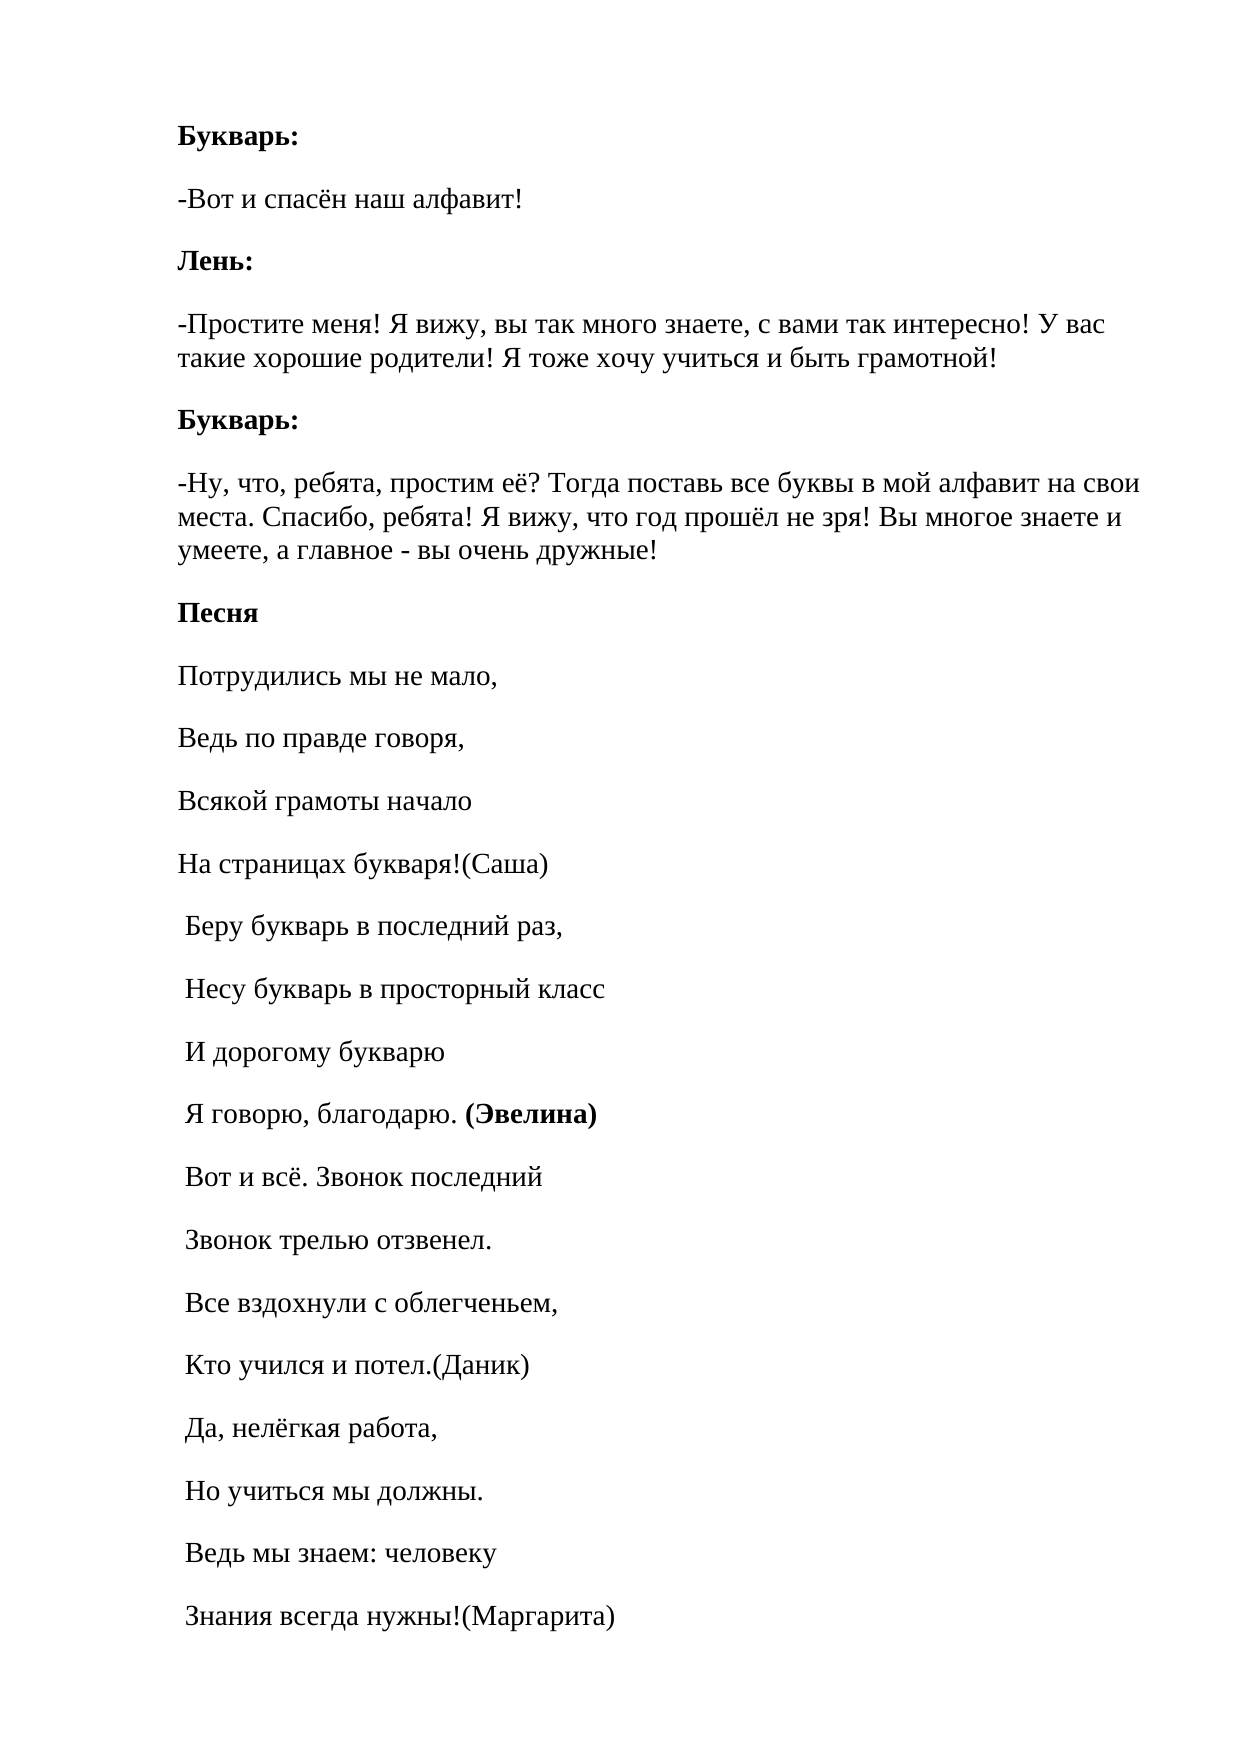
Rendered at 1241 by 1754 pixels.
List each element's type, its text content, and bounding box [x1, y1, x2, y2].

text -Простите меня! Я вижу, вы так много знаете, с вами так интересно! У вас такие хорошие родители! Я тоже хочу учиться и быть грамотной! [177, 306, 1152, 373]
text -Вот и спасён наш алфавит! [177, 181, 1152, 214]
text Букварь: [177, 402, 1152, 436]
text Беру букварь в последний раз, [177, 908, 1152, 942]
text Лень: [177, 243, 1152, 277]
text На страницах букваря!(Саша) [177, 846, 1152, 879]
text -Ну, что, ребята, простим её? Тогда поставь все буквы в мой алфавит на свои места. Спасибо, ребята! Я вижу, что год прошёл не зря! Вы многое знаете и умеете, а главное - вы очень дружные! [177, 465, 1152, 566]
text Все вздохнули с облегченьем, [177, 1285, 1152, 1318]
text Несу букварь в просторный класс [177, 971, 1152, 1005]
text Но учиться мы должны. [177, 1473, 1152, 1506]
text Я говорю, благодарю. (Эвелина) [177, 1097, 1152, 1130]
text Кто учился и потел.(Даник) [177, 1347, 1152, 1381]
text Знания всегда нужны!(Маргарита) [177, 1598, 1152, 1632]
text Всякой грамоты начало [177, 783, 1152, 817]
text Букварь: [177, 118, 1152, 152]
text Да, нелёгкая работа, [177, 1410, 1152, 1444]
text Потрудились мы не мало, [177, 658, 1152, 691]
text Ведь по правде говоря, [177, 720, 1152, 754]
text Звонок трелью отзвенел. [177, 1222, 1152, 1256]
text Ведь мы знаем: человеку [177, 1536, 1152, 1569]
text Вот и всё. Звонок последний [177, 1159, 1152, 1193]
text Песня [177, 595, 1152, 628]
text И дорогому букварю [177, 1034, 1152, 1067]
